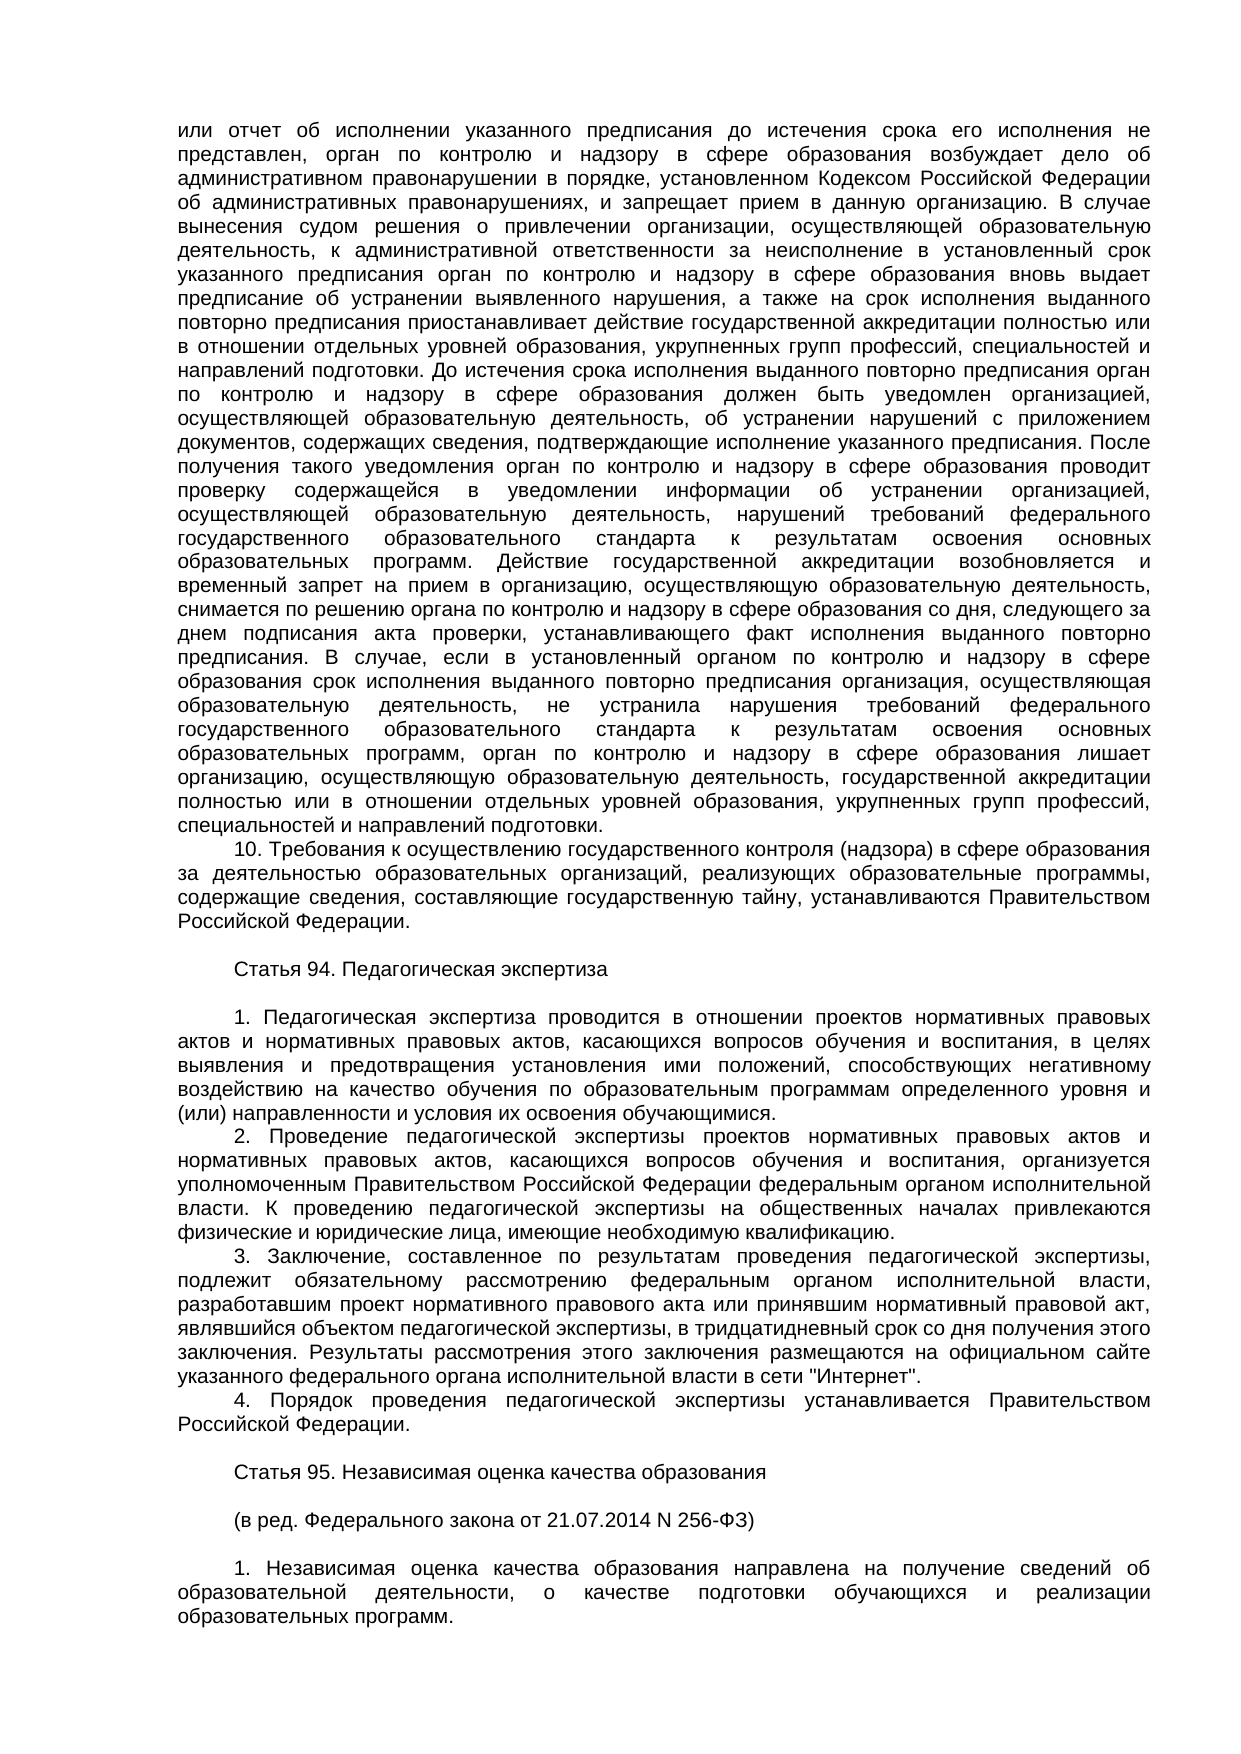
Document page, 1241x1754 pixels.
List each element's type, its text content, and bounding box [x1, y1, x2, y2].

text 1. Педагогическая экспертиза проводится в отношении проектов нормативных правовых актов и нормативных правовых актов, касающихся вопросов обучения и воспитания, в целях выявления и предотвращения установления ими положений, способствующих негативному воздействию на качество обучения по образовательным программам определенного уровня и (или) направленности и условия их освоения обучающимися. [177, 1004, 1152, 1124]
text 1. Независимая оценка качества образования направлена на получение сведений об образовательной деятельности, о качестве подготовки обучающихся и реализации образовательных программ. [177, 1556, 1152, 1627]
text Статья 95. Независимая оценка качества образования [177, 1460, 1152, 1484]
text (в ред. Федерального закона от 21.07.2014 N 256-ФЗ) [177, 1508, 1152, 1532]
text 4. Порядок проведения педагогической экспертизы устанавливается Правительством Российской Федерации. [177, 1388, 1152, 1436]
text 2. Проведение педагогической экспертизы проектов нормативных правовых актов и нормативных правовых актов, касающихся вопросов обучения и воспитания, организуется уполномоченным Правительством Российской Федерации федеральным органом исполнительной власти. К проведению педагогической экспертизы на общественных началах привлекаются физические и юридические лица, имеющие необходимую квалификацию. [177, 1124, 1152, 1244]
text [177, 118, 1152, 837]
text Статья 94. Педагогическая экспертиза [177, 957, 1152, 981]
text 10. Требования к осуществлению государственного контроля (надзора) в сфере образования за деятельностью образовательных организаций, реализующих образовательные программы, содержащие сведения, составляющие государственную тайну, устанавливаются Правительством Российской Федерации. [177, 837, 1152, 933]
text 3. Заключение, составленное по результатам проведения педагогической экспертизы, подлежит обязательному рассмотрению федеральным органом исполнительной власти, разработавшим проект нормативного правового акта или принявшим нормативный правовой акт, являвшийся объектом педагогической экспертизы, в тридцатидневный срок со дня получения этого заключения. Результаты рассмотрения этого заключения размещаются на официальном сайте указанного федерального органа исполнительной власти в сети "Интернет". [177, 1244, 1152, 1388]
